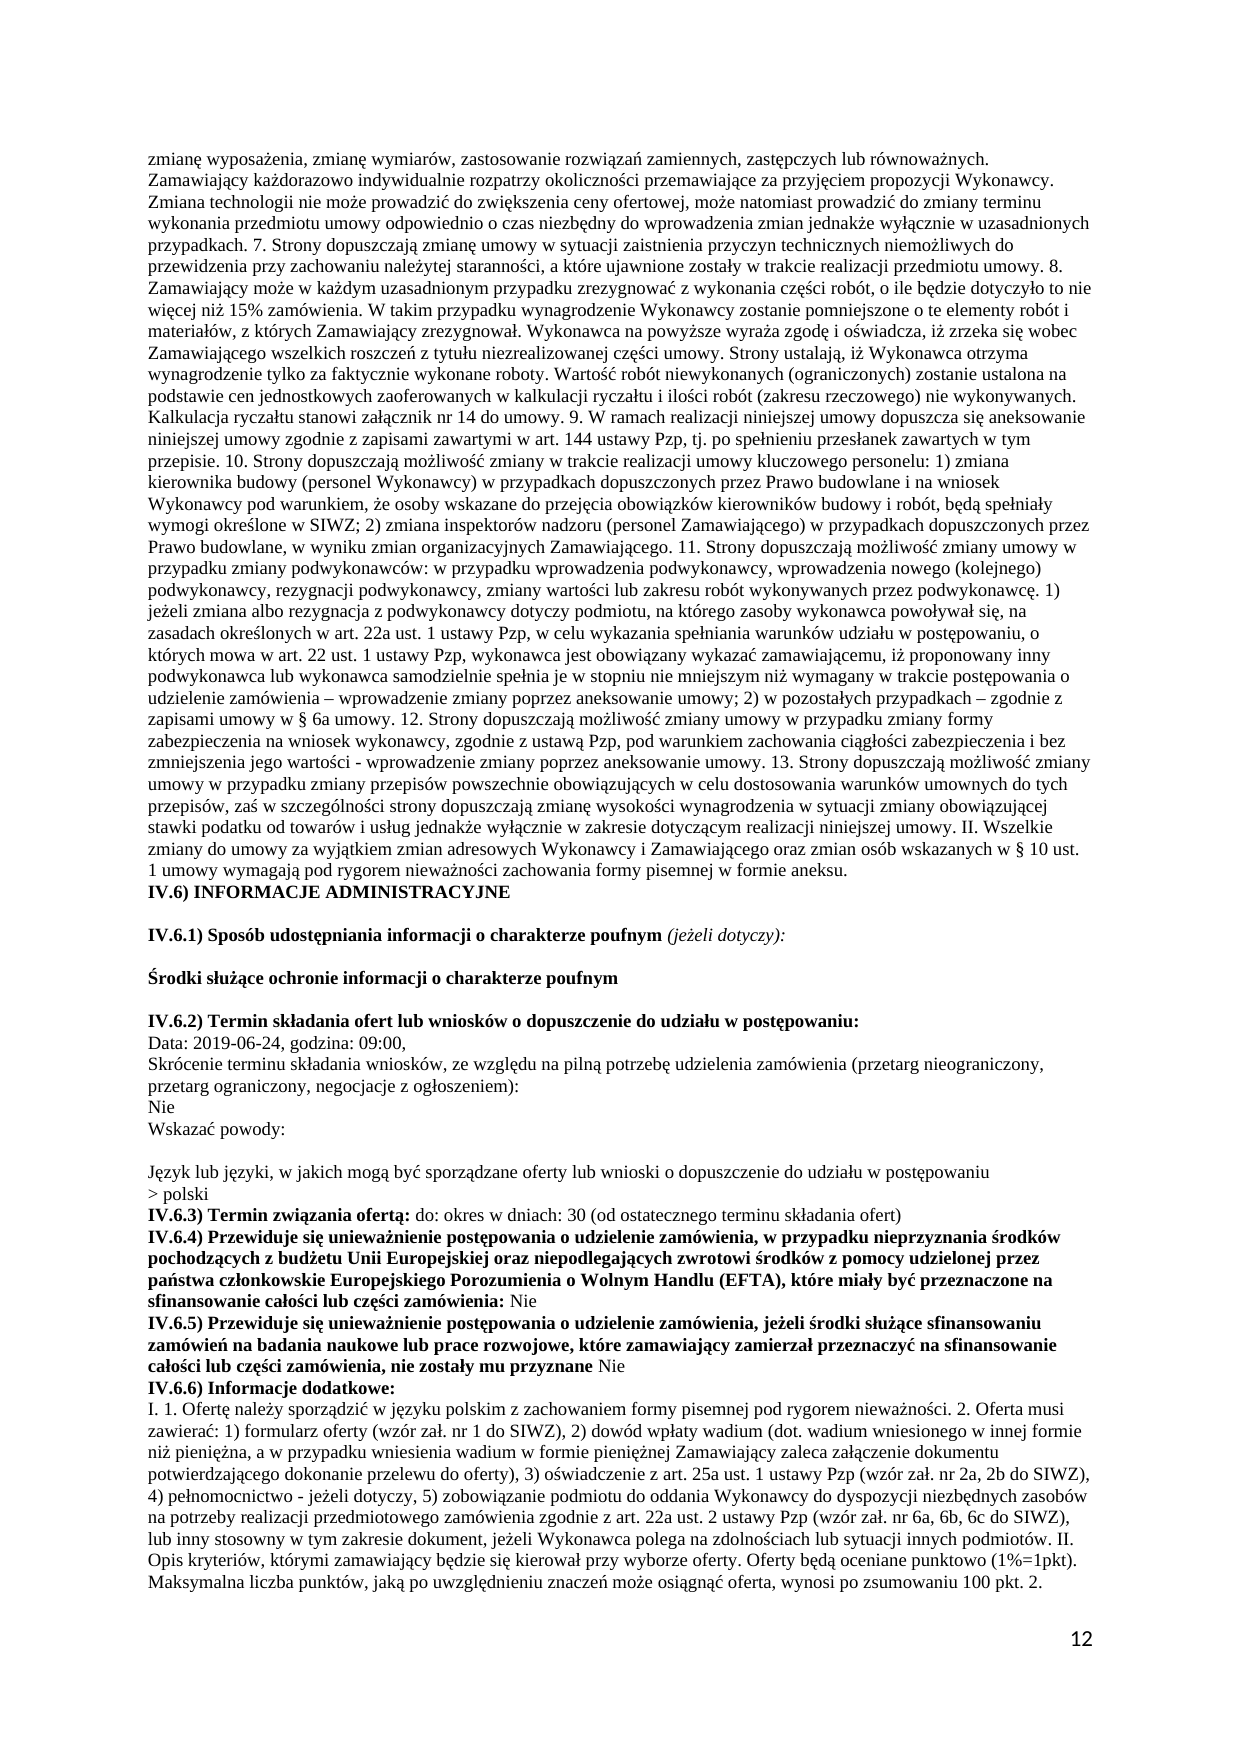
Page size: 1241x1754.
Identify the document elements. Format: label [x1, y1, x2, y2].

text [148, 148, 1093, 1592]
